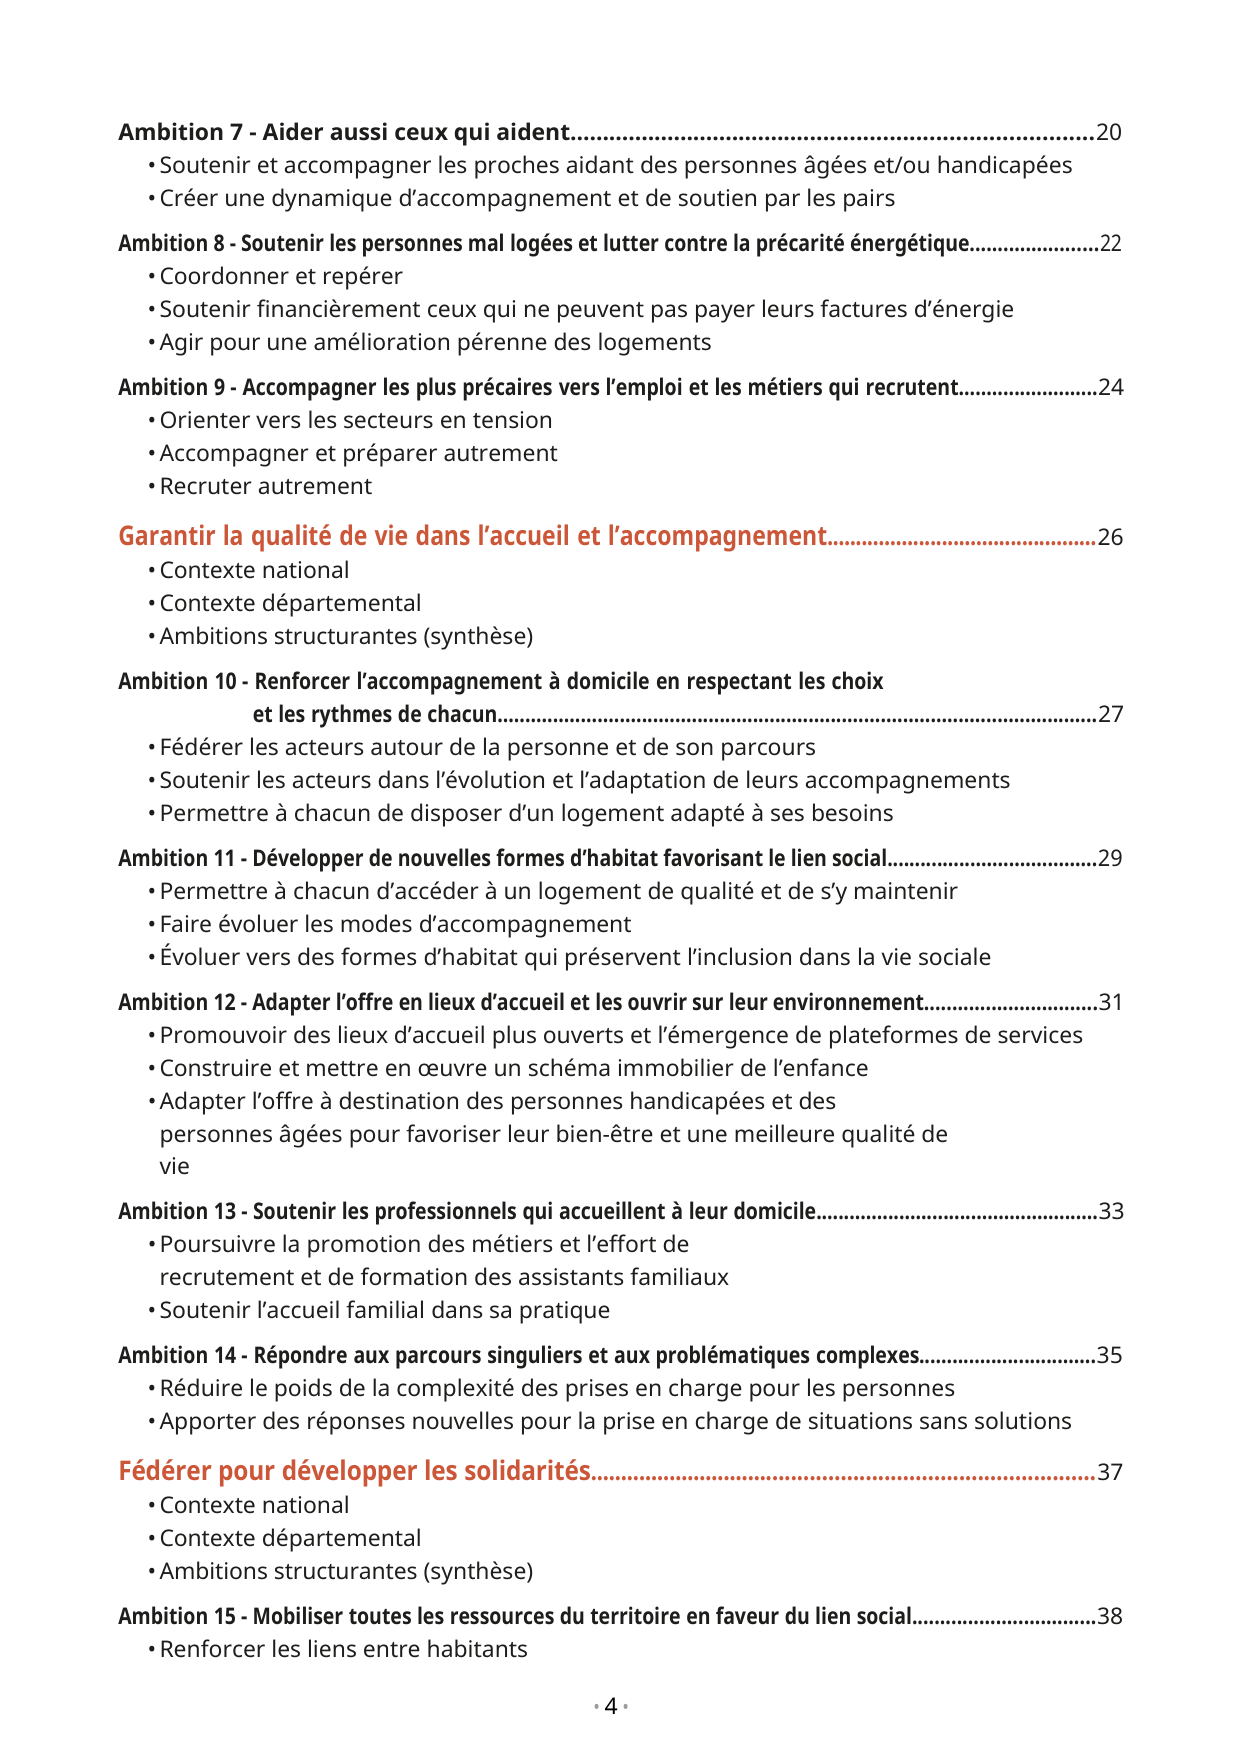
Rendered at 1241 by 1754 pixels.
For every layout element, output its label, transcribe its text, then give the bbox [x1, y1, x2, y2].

list Réduire le poids de la complexité des prises en charge pour les personnes [147, 1372, 1134, 1403]
subtitle Ambition 9 - Accompagner les plus précaires vers l’emploi et les métiers qui recrutent 24 [118, 371, 1134, 402]
subtitle Ambition 14 - Répondre aux parcours singuliers et aux problématiques complexes 35 [118, 1339, 1134, 1370]
list Contexte départemental [147, 1522, 1134, 1553]
subtitle Ambition 11 - Développer de nouvelles formes d’habitat favorisant le lien social 29 [118, 842, 1134, 873]
text et les rythmes de chacun 27 [253, 698, 1134, 729]
subtitle Ambition 15 - Mobiliser toutes les ressources du territoire en faveur du lien social 38 [118, 1600, 1134, 1631]
list Soutenir les acteurs dans l’évolution et l’adaptation de leurs accompagnements [147, 764, 1134, 795]
list Recruter autrement [147, 470, 1134, 501]
list Faire évoluer les modes d’accompagnement [147, 908, 1134, 939]
list Soutenir financièrement ceux qui ne peuvent pas payer leurs factures d’énergie [147, 293, 1134, 324]
text Fédérer pour développer les solidarités 37 [118, 1451, 1134, 1488]
subtitle Ambition 7 - Aider aussi ceux qui aident 20 [118, 116, 1134, 147]
list Renforcer les liens entre habitants [147, 1633, 1134, 1664]
list Permettre à chacun d’accéder à un logement de qualité et de s’y maintenir [147, 875, 1134, 906]
list Permettre à chacun de disposer d’un logement adapté à ses besoins [147, 797, 1134, 828]
list Ambitions structurantes (synthèse) [147, 1555, 1134, 1586]
list Orienter vers les secteurs en tension [147, 404, 1134, 435]
list Évoluer vers des formes d’habitat qui préservent l’inclusion dans la vie sociale [147, 941, 1134, 972]
list Contexte départemental [147, 587, 1134, 618]
subtitle Ambition 8 - Soutenir les personnes mal logées et lutter contre la précarité énergétique 22 [118, 227, 1134, 258]
list Ambitions structurantes (synthèse) [147, 620, 1134, 651]
list Fédérer les acteurs autour de la personne et de son parcours [147, 731, 1134, 762]
list Contexte national [147, 1489, 1134, 1520]
subtitle Ambition 12 - Adapter l’offre en lieux d’accueil et les ouvrir sur leur environnement 31 [118, 986, 1134, 1017]
list Contexte national [147, 554, 1134, 585]
list Soutenir l’accueil familial dans sa pratique [147, 1294, 1134, 1325]
subtitle Ambition 10 - Renforcer l’accompagnement à domicile en respectant les choix [118, 665, 1134, 696]
list Construire et mettre en œuvre un schéma immobilier de l’enfance [147, 1052, 1134, 1083]
list Agir pour une amélioration pérenne des logements [147, 326, 1134, 357]
list Coordonner et repérer [147, 260, 1134, 291]
list Adapter l’offre à destination des personnes handicapées et des personnes âgées pour favoriser leur bien-être et une meilleure qualité de vie [148, 1085, 950, 1182]
list Soutenir et accompagner les proches aidant des personnes âgées et/ou handicapées [147, 149, 1134, 181]
text Garantir la qualité de vie dans l’accueil et l’accompagnement 26 [118, 516, 1134, 553]
list Poursuivre la promotion des métiers et l’effort de recrutement et de formation des assistants familiaux [148, 1228, 769, 1292]
list Promouvoir des lieux d’accueil plus ouverts et l’émergence de plateformes de services [147, 1019, 1134, 1050]
subtitle Ambition 13 - Soutenir les professionnels qui accueillent à leur domicile 33 [118, 1195, 1134, 1226]
list Créer une dynamique d’accompagnement et de soutien par les pairs [147, 182, 1134, 213]
list Apporter des réponses nouvelles pour la prise en charge de situations sans solutions [147, 1405, 1134, 1436]
list Accompagner et préparer autrement [147, 437, 1134, 468]
